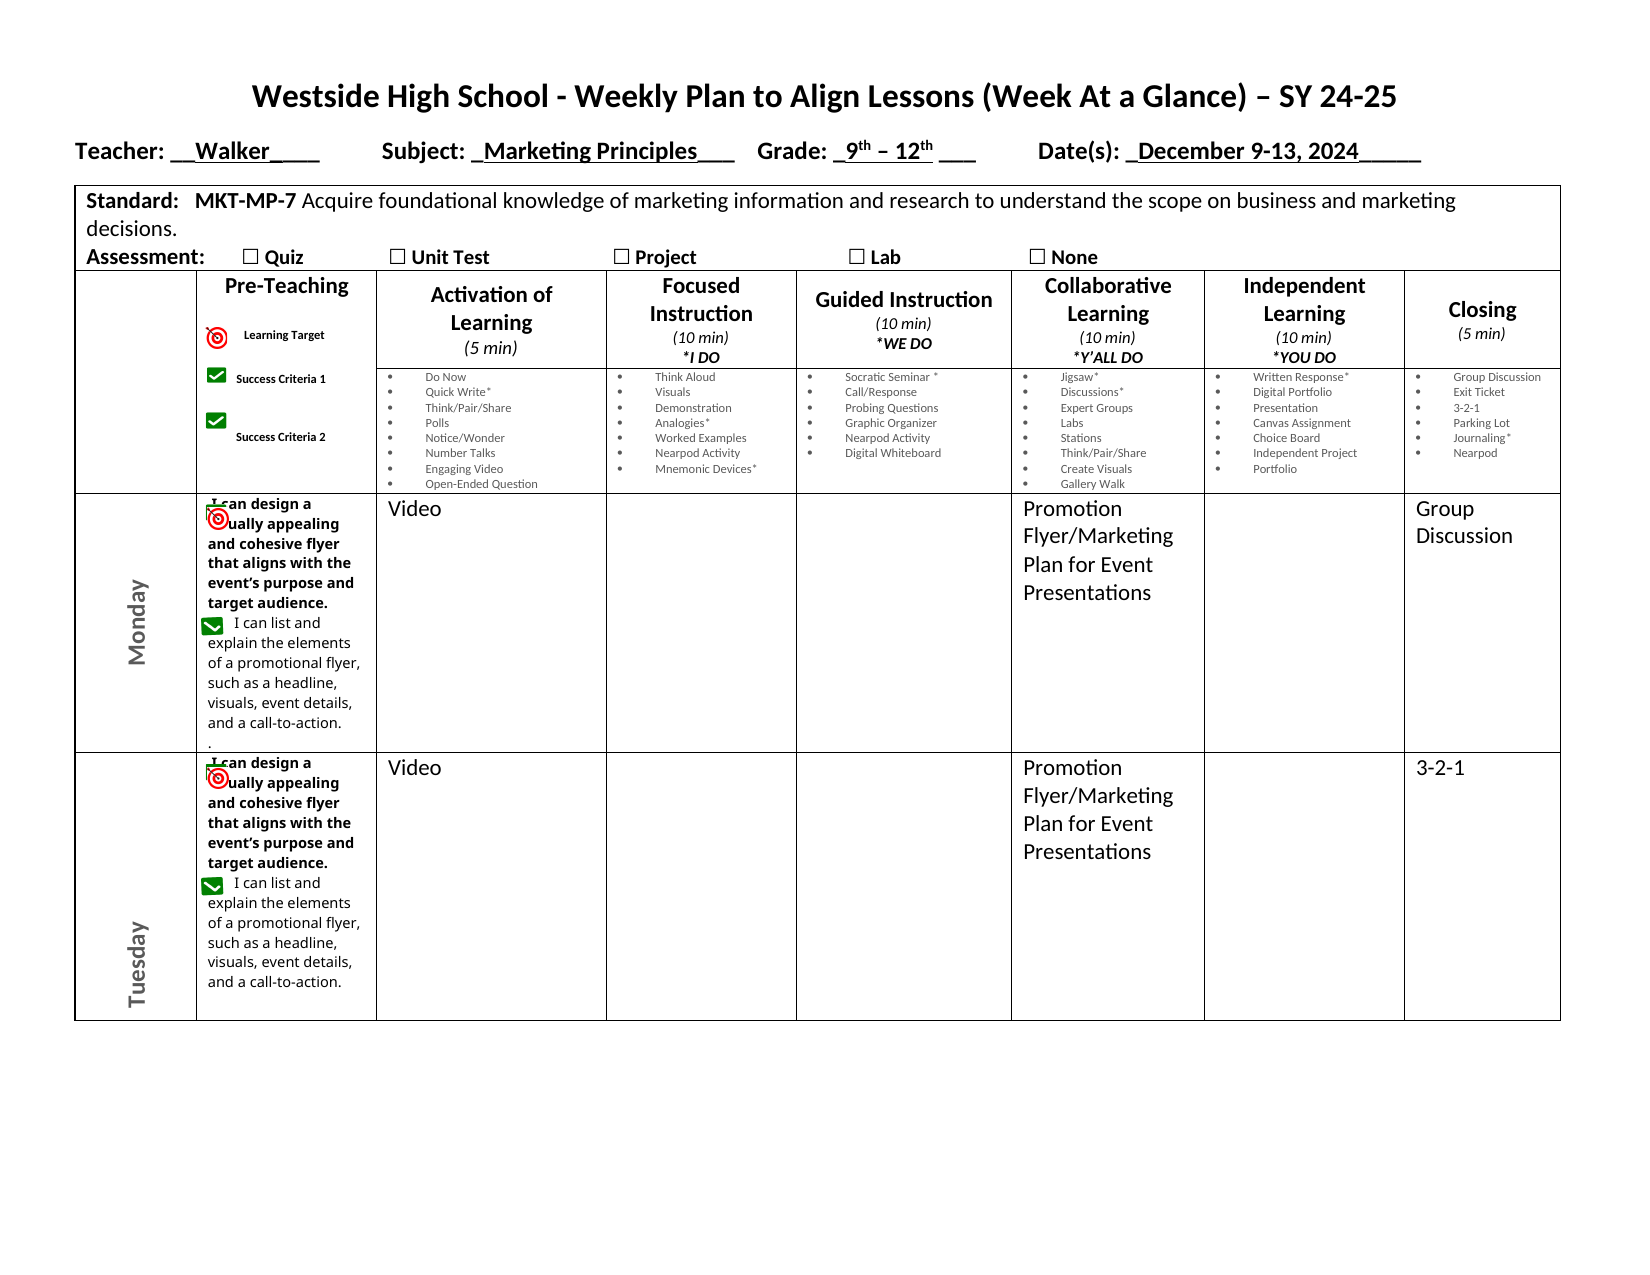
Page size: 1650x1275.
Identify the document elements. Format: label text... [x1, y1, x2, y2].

table_cell Socratic Seminar * Call/Response Probing Questions Graphic Organizer Nearpod Activity Digital Whiteboard [797, 369, 1011, 493]
picture [205, 504, 229, 530]
table_cell [1205, 494, 1404, 752]
table_cell I can design a visually appealing and cohesive flyer that aligns with the event’s purpose and target audience. I can list and explain the elements of a promotional flyer, such as a headline, visuals, event details, and a call-to-action. . [197, 494, 376, 752]
table_cell Promotion Flyer/Marketing Plan for Event Presentations [1012, 494, 1204, 752]
table_cell Tuesday [76, 753, 196, 1020]
picture [201, 617, 224, 636]
table_cell [76, 271, 196, 493]
table_cell Guided Instruction (10 min) *WE DO [797, 271, 1011, 368]
table_cell Written Response* Digital Portfolio Presentation Canvas Assignment Choice Board Independent Project Portfolio [1205, 369, 1404, 493]
table_cell Monday [76, 494, 196, 752]
table_cell Collaborative Learning (10 min) *Y’ALL DO [1012, 271, 1204, 368]
table_cell [607, 753, 796, 1020]
table_cell Group Discussion Exit Ticket 3-2-1 Parking Lot Journaling* Nearpod [1405, 369, 1560, 493]
table_cell Video [377, 494, 606, 752]
picture [207, 367, 227, 383]
table_header Standard: MKT-MP-7 Acquire foundational knowledge of marketing information and research to understand the scope on business and marketing decisions. Assessment: ☐ Quiz ☐ Unit Test ☐ Project ☐ Lab ☐ None [76, 186, 1560, 270]
table_cell Promotion Flyer/Marketing Plan for Event Presentations [1012, 753, 1204, 1020]
table_cell 3-2-1 [1405, 753, 1560, 1020]
table_cell I can design a visually appealing and cohesive flyer that aligns with the event’s purpose and target audience. I can list and explain the elements of a promotional flyer, such as a headline, visuals, event details, and a call-to-action. [197, 753, 376, 1020]
table_cell Group Discussion [1405, 494, 1560, 752]
table_cell Do Now Quick Write* Think/Pair/Share Polls Notice/Wonder Number Talks Engaging Video Open-Ended Question [377, 369, 606, 493]
table_cell Jigsaw* Discussions* Expert Groups Labs Stations Think/Pair/Share Create Visuals Gallery Walk [1012, 369, 1204, 493]
table_cell [797, 753, 1011, 1020]
table_cell Closing (5 min) [1405, 271, 1560, 368]
picture [201, 877, 224, 896]
table_cell Activation of Learning (5 min) [377, 271, 606, 368]
table_cell Pre-Teaching Learning Target Success Criteria 1 Success Criteria 2 [197, 271, 376, 493]
picture [205, 412, 227, 429]
table_cell Think Aloud Visuals Demonstration Analogies* Worked Examples Nearpod Activity Mnemonic Devices* [607, 369, 796, 493]
table_cell [1205, 753, 1404, 1020]
table_cell [797, 494, 1011, 752]
table_cell Focused Instruction (10 min) *I DO [607, 271, 796, 368]
table_cell Independent Learning (10 min) *YOU DO [1205, 271, 1404, 368]
picture [205, 764, 229, 789]
table_cell Video [377, 753, 606, 1020]
picture [205, 327, 228, 349]
table_cell [607, 494, 796, 752]
